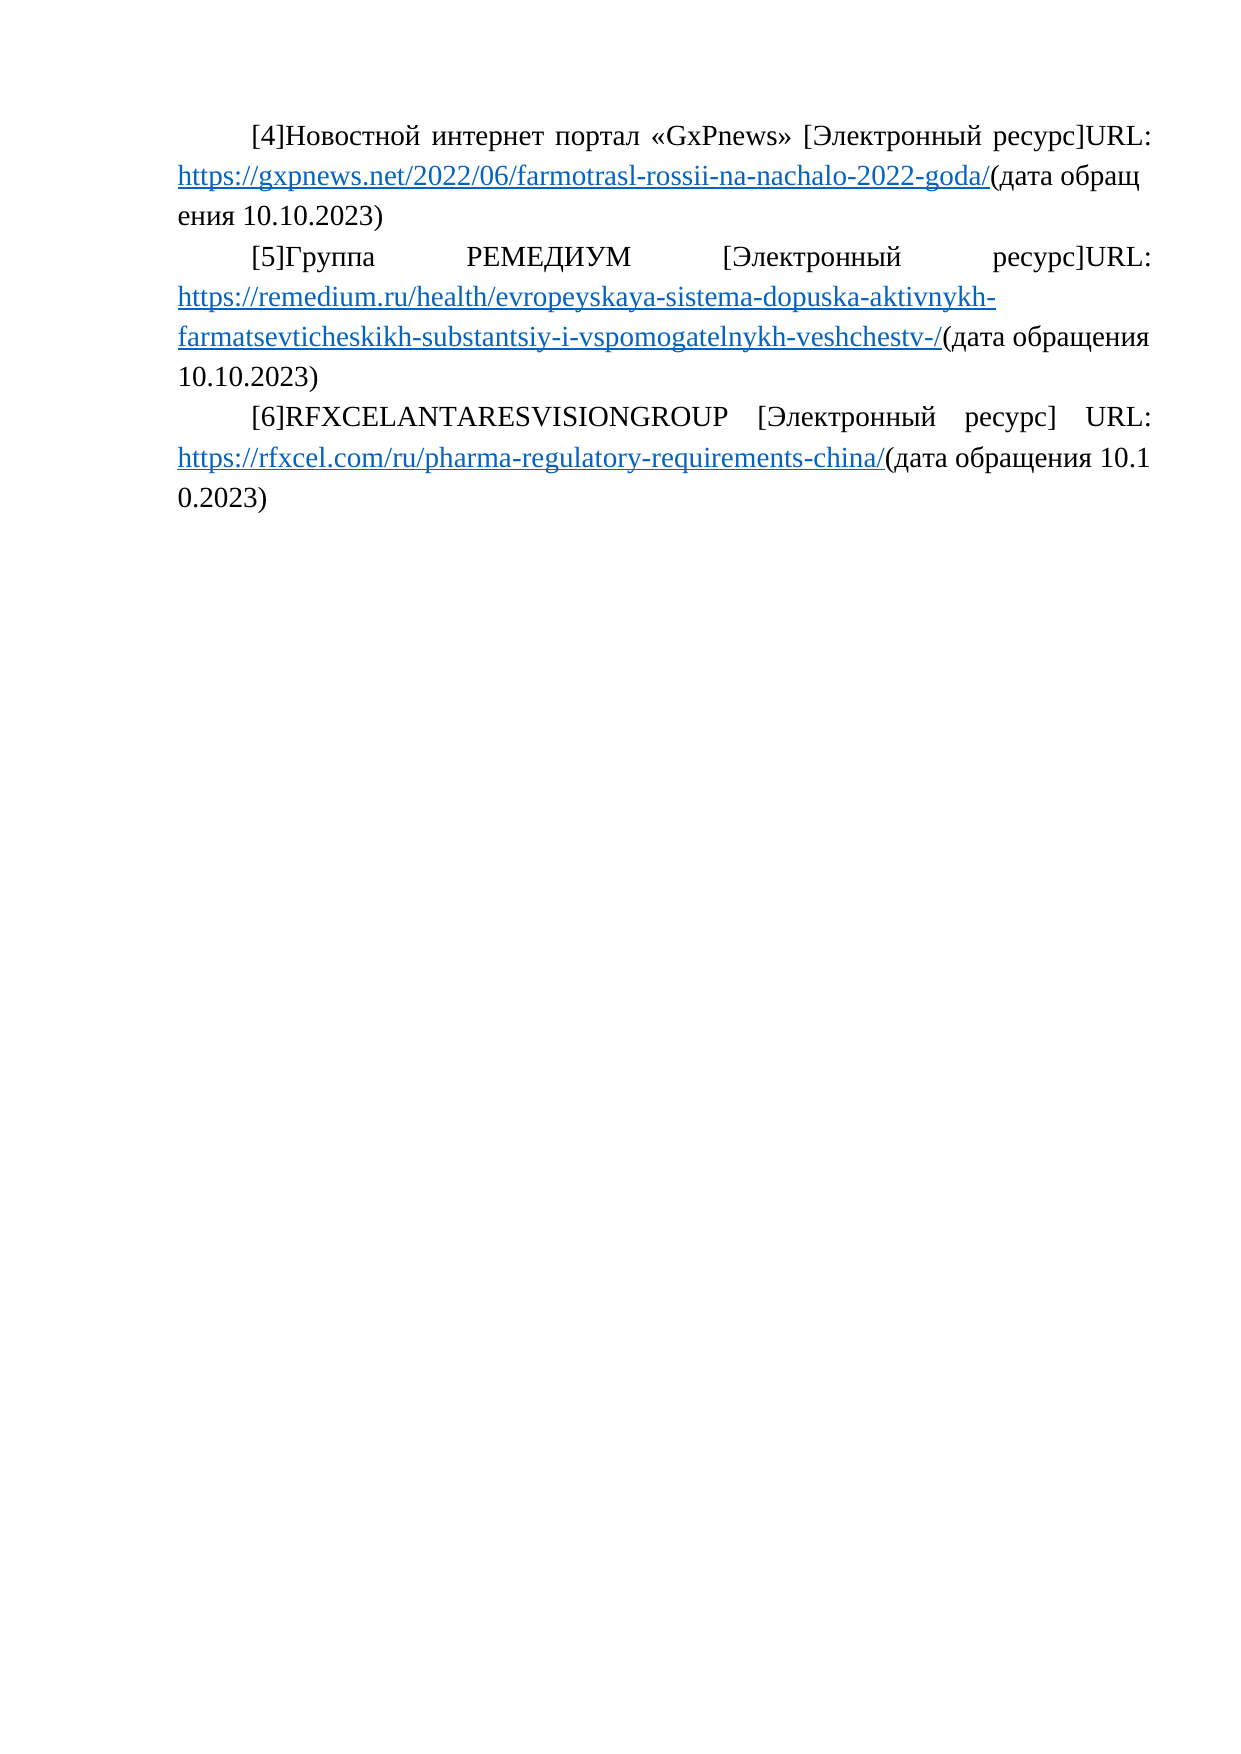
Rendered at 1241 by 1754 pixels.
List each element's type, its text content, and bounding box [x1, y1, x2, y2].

text [6]RFXCELANTARESVISIONGROUP [Электронный ресурс] URL: https://rfxcel.com/ru/pharma-regulatory-requirements-china/(дата обращения 10.10.2023) [177, 399, 1152, 513]
text [4]Новостной интернет портал «GхPnews» [Электронный ресурс]URL: https://gxpnews.net/2022/06/farmotrasl-rossii-na-nachalo-2022-goda/(дата обращения 10.10.2023) [177, 118, 1152, 232]
text [5]Группа РЕМЕДИУМ [Электронный ресурс]URL: https://remedium.ru/health/evropeyskaya-sistema-dopuska-aktivnykh-farmatsevticheskikh-substantsiy-i-vspomogatelnykh-veshchestv-/(дата обращения 10.10.2023) [177, 239, 1152, 393]
